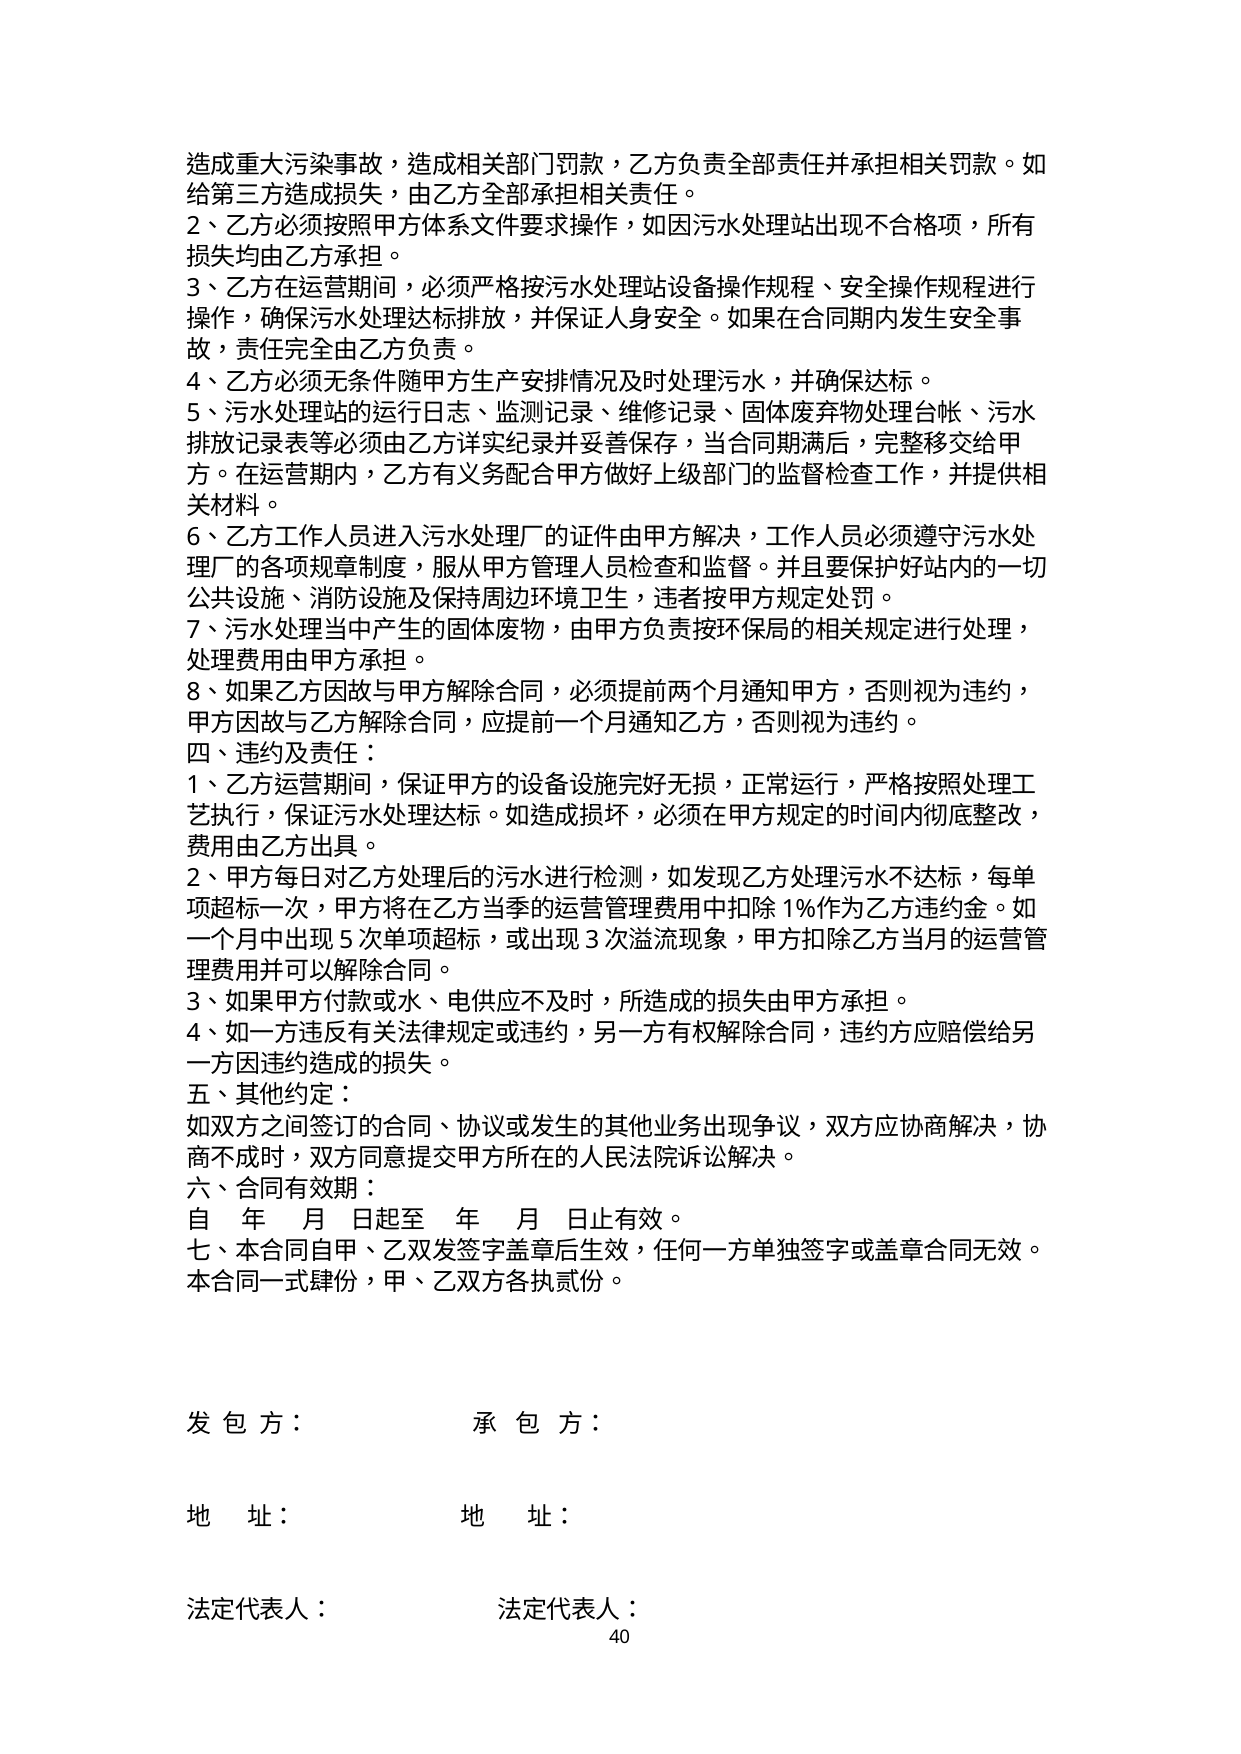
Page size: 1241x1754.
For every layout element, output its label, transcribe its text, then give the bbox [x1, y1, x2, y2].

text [186, 149, 1054, 1297]
text 发 包 方： 承 包 方： [186, 1407, 1054, 1438]
text 法定代表人： 法定代表人： [186, 1593, 1054, 1624]
text 地 址： 地 址： [186, 1500, 1054, 1531]
